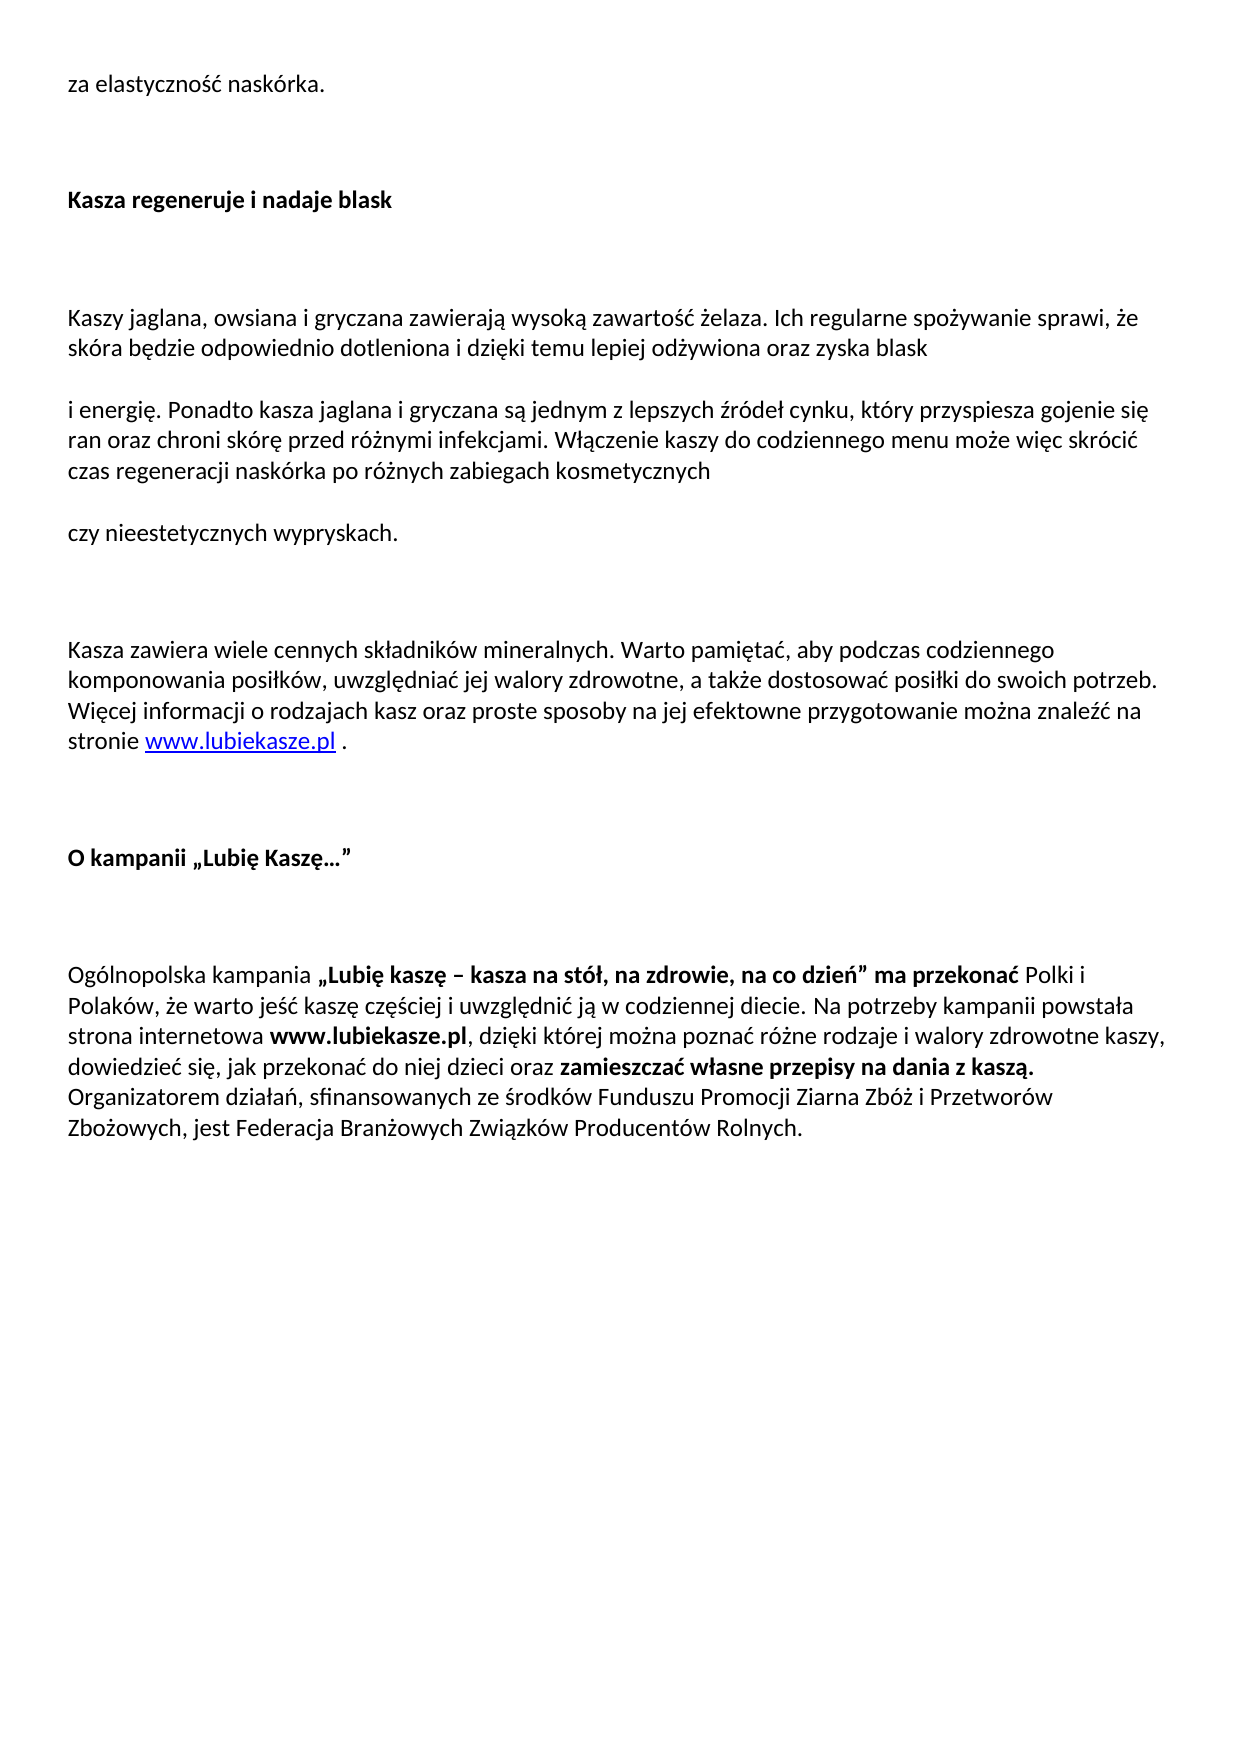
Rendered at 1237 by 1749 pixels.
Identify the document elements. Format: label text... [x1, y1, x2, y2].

text Kasza zawiera wiele cennych składników mineralnych. Warto pamiętać, aby podczas codziennego komponowania posiłków, uwzględniać jej walory zdrowotne, a także dostosować posiłki do swoich potrzeb. Więcej informacji o rodzajach kasz oraz proste sposoby na jej efektowne przygotowanie można znaleźć na stronie www.lubiekasze.pl . [68, 634, 1169, 756]
text i energię. Ponadto kasza jaglana i gryczana są jednym z lepszych źródeł cynku, który przyspiesza gojenie się ran oraz chroni skórę przed różnymi infekcjami. Włączenie kaszy do codziennego menu może więc skrócić czas regeneracji naskórka po różnych zabiegach kosmetycznych [68, 394, 1169, 486]
text Kasza regeneruje i nadaje blask [68, 185, 1169, 215]
text Kaszy jaglana, owsiana i gryczana zawierają wysoką zawartość żelaza. Ich regularne spożywanie sprawi, że skóra będzie odpowiednio dotleniona i dzięki temu lepiej odżywiona oraz zyska blask [68, 302, 1169, 363]
text O kampanii „Lubię Kaszę…” [68, 842, 1169, 873]
text czy nieestetycznych wypryskach. [68, 517, 1169, 547]
text za elastyczność naskórka. [68, 68, 1169, 98]
text Ogólnopolska kampania „Lubię kaszę – kasza na stół, na zdrowie, na co dzień” ma przekonać Polki i Polaków, że warto jeść kaszę częściej i uwzględnić ją w codziennej diecie. Na potrzeby kampanii powstała strona internetowa www.lubiekasze.pl, dzięki której można poznać różne rodzaje i walory zdrowotne kaszy, dowiedzieć się, jak przekonać do niej dzieci oraz zamieszczać własne przepisy na dania z kaszą. Organizatorem działań, sfinansowanych ze środków Funduszu Promocji Ziarna Zbóż i Przetworów Zbożowych, jest Federacja Branżowych Związków Producentów Rolnych. [68, 959, 1169, 1142]
